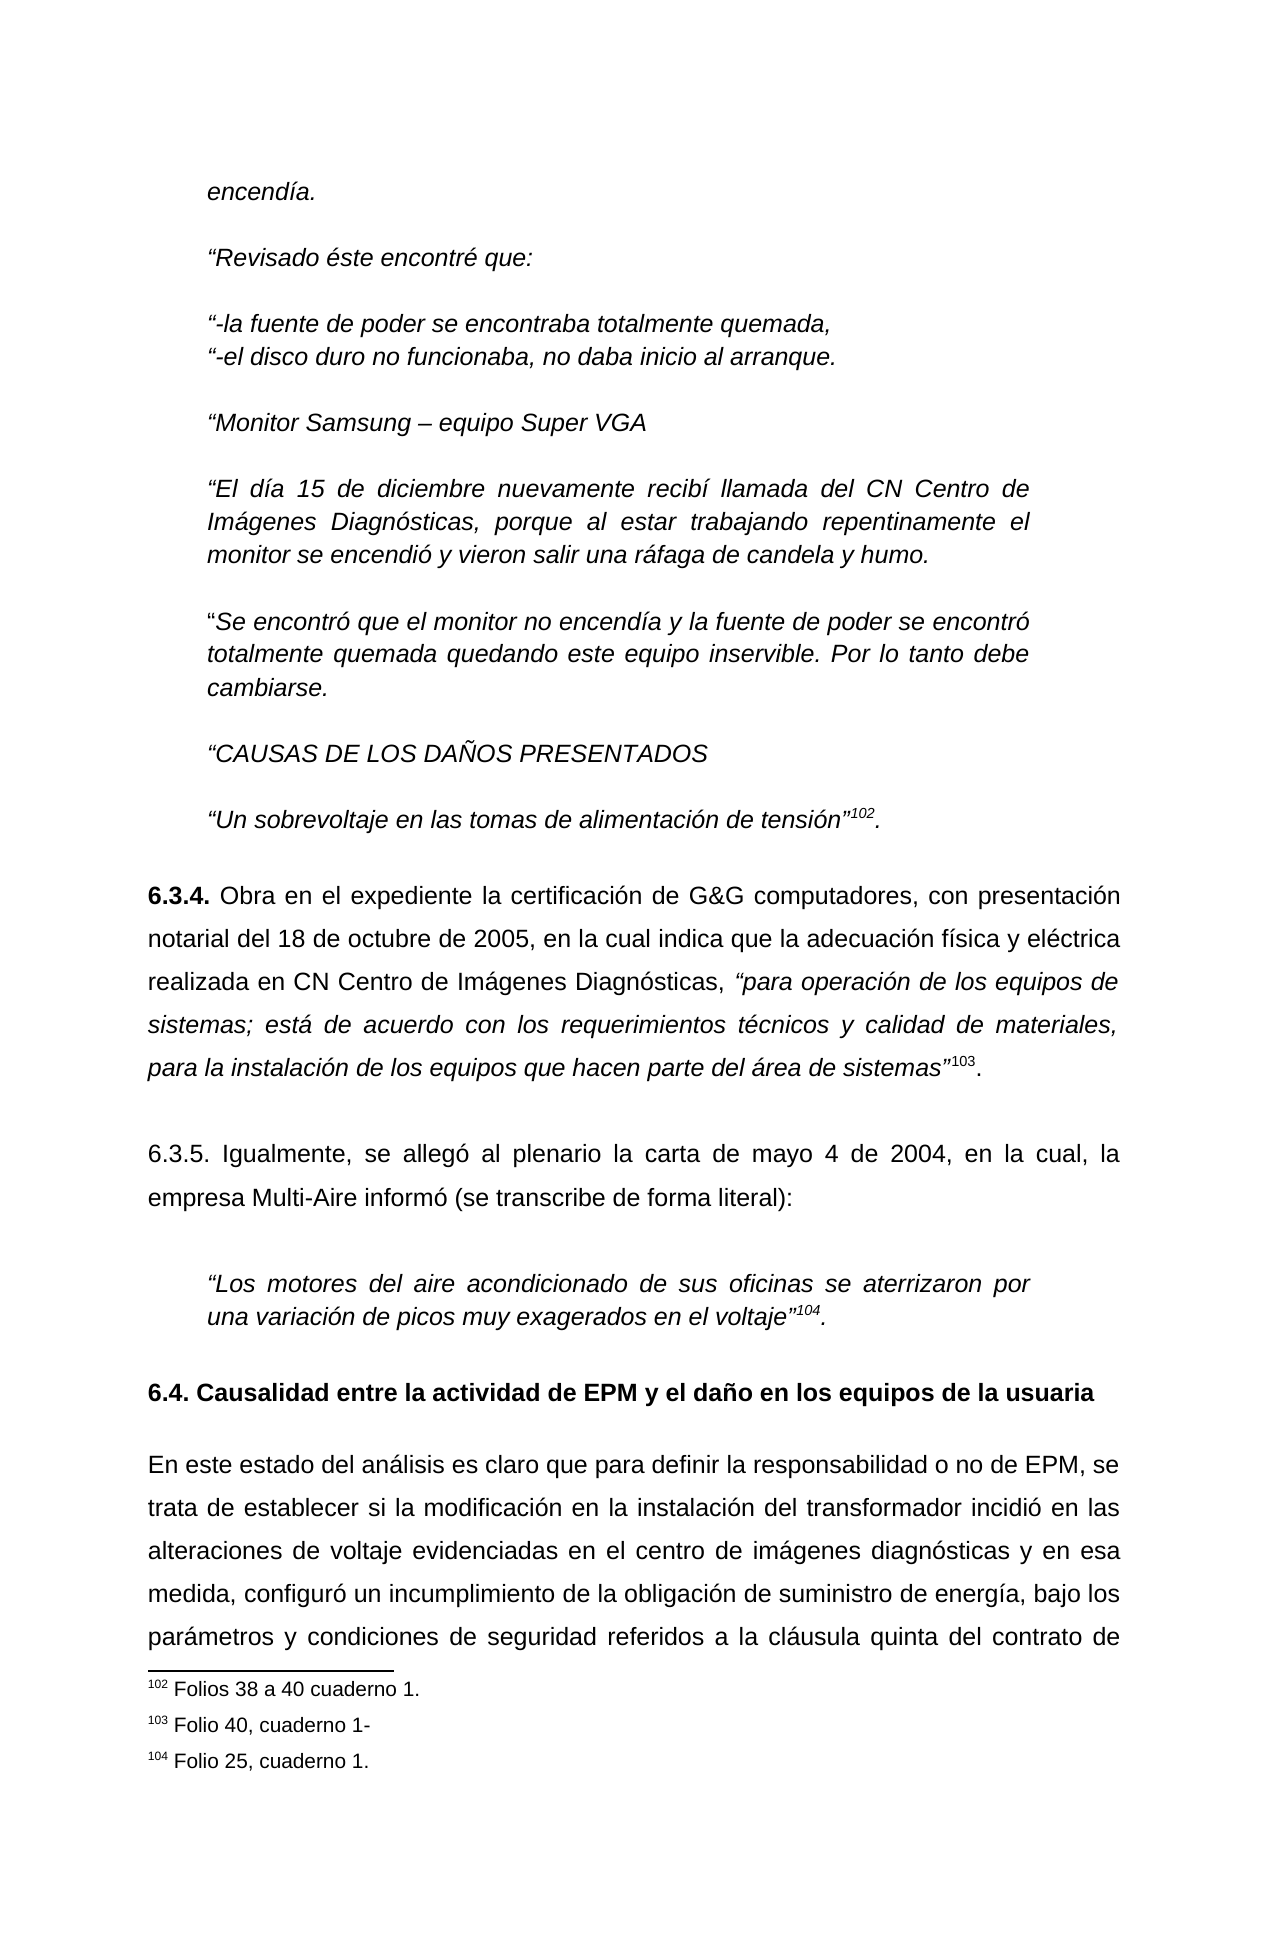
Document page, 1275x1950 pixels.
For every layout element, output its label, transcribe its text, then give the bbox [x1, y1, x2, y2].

text “CAUSAS DE LOS DAÑOS PRESENTADOS [207, 738, 1033, 767]
text “Un sobrevoltaje en las tomas de alimentación de tensión”. [207, 804, 1033, 833]
text “Revisado éste encontré que: [207, 243, 1033, 272]
text “-la fuente de poder se encontraba totalmente quemada, [207, 309, 1033, 338]
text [148, 1450, 1122, 1651]
text 6.3.5. Igualmente, se allegó al plenario la carta de mayo 4 de 2004, en la cual, la empresa Multi-Aire informó (se transcribe de forma literal): [148, 1139, 1122, 1211]
text “Se encontró que el monitor no encendía y la fuente de poder se encontró totalmente quemada quedando este equipo inservible. Por lo tanto debe cambiarse. [207, 606, 1033, 701]
text “El día 15 de diciembre nuevamente recibí llamada del CN Centro de Imágenes Diagnósticas, porque al estar trabajando repentinamente el monitor se encendió y vieron salir una ráfaga de candela y humo. [207, 474, 1033, 569]
text “-el disco duro no funcionaba, no daba inicio al arranque. [207, 342, 1033, 371]
text 6.3.4. Obra en el expediente la certificación de G&G computadores, con presentación notarial del 18 de octubre de 2005, en la cual indica que la adecuación física y eléctrica realizada en CN Centro de Imágenes Diagnósticas, “para operación de los equipos de sistemas; está de acuerdo con los requerimientos técnicos y calidad de materiales, para la instalación de los equipos que hacen parte del área de sistemas”. [148, 881, 1122, 1082]
text “Los motores del aire acondicionado de sus oficinas se aterrizaron por una variación de picos muy exagerados en el voltaje”. [207, 1269, 1033, 1331]
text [207, 177, 1033, 206]
text 6.4. Causalidad entre la actividad de EPM y el daño en los equipos de la usuaria [148, 1378, 1122, 1407]
text “Monitor Samsung – equipo Super VGA [207, 408, 1033, 437]
